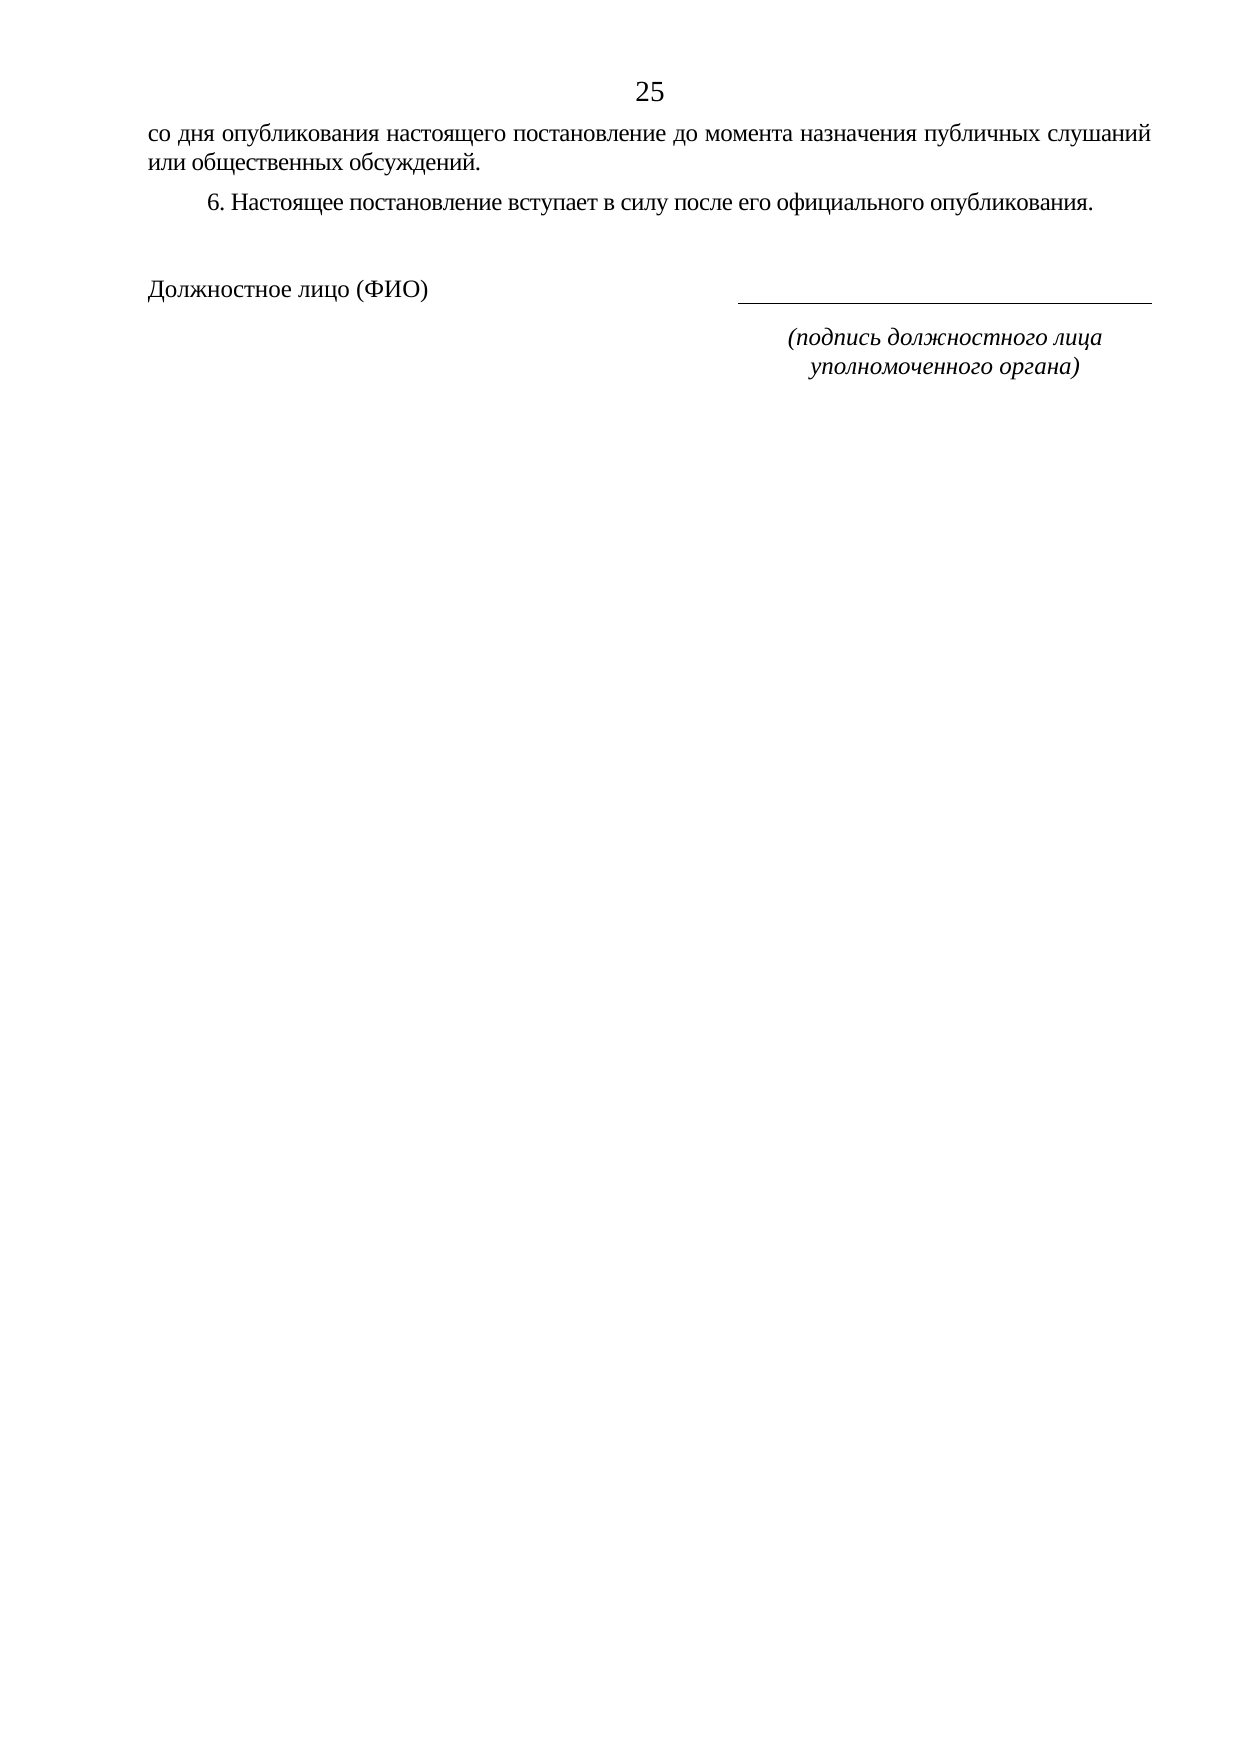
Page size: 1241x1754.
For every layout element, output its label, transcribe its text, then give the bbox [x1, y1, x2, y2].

text со дня опубликования настоящего постановление до момента назначения публичных слушаний или общественных обсуждений. [148, 118, 1152, 176]
text 6. Настоящее постановление вступает в силу после его официального опубликования. [148, 188, 1152, 216]
text Должностное лицо (ФИО) [148, 274, 1152, 302]
text (подпись должностного лица уполномоченного органа) [738, 304, 1152, 380]
